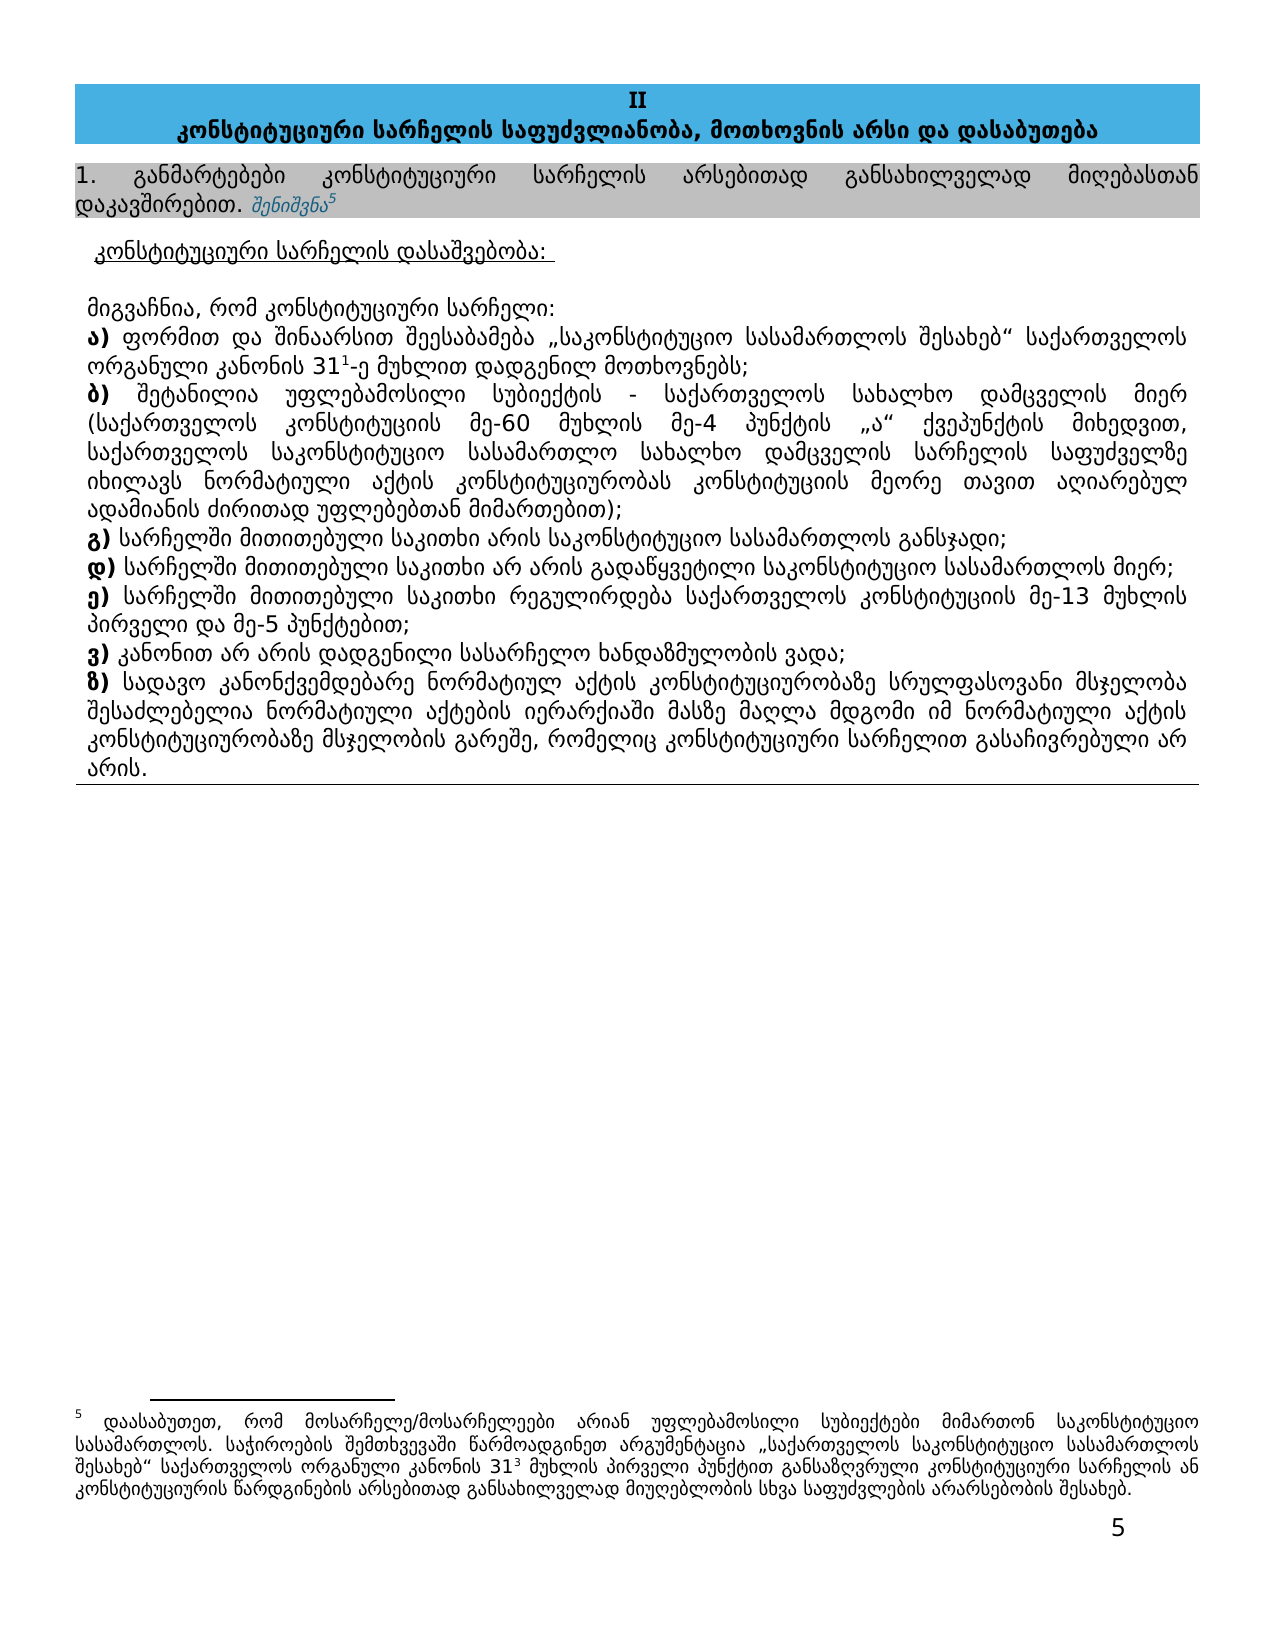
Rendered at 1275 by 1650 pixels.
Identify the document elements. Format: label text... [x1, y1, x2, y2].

text 1. განმარტებები კონსტიტუციური სარჩელის არსებითად განსახილველად მიღებასთან დაკავშირებით. შენიშვნა [75, 163, 1200, 218]
table_header კონსტიტუციური სარჩელის დასაშვებობა: მიგვაჩნია, რომ კონსტიტუციური სარჩელი: ა) ფორმით და შინაარსით შეესაბამება „საკონსტიტუციო სასამართლოს შესახებ“ საქართველოს ორგანული კანონის 311-ე მუხლით დადგენილ მოთხოვნებს; ბ) შეტანილია უფლებამოსილი სუბიექტის - საქართველოს სახალხო დამცველის მიერ (საქართველოს კონსტიტუციის მე-60 მუხლის მე-4 პუნქტის „ა“ ქვეპუნქტის მიხედვით, საქართველოს საკონსტიტუციო სასამართლო სახალხო დამცველის სარჩელის საფუძველზე იხილავს ნორმატიული აქტის კონსტიტუციურობას კონსტიტუციის მეორე თავით აღიარებულ ადამიანის ძირითად უფლებებთან მიმართებით); გ) სარჩელში მითითებული საკითხი არის საკონსტიტუციო სასამართლოს განსჯადი; დ) სარჩელში მითითებული საკითხი არ არის გადაწყვეტილი საკონსტიტუციო სასამართლოს მიერ; ე) სარჩელში მითითებული საკითხი რეგულირდება საქართველოს კონსტიტუციის მე-13 მუხლის პირველი და მე-5 პუნქტებით; ვ) კანონით არ არის დადგენილი სასარჩელო ხანდაზმულობის ვადა; ზ) სადავო კანონქვემდებარე ნორმატიულ აქტის კონსტიტუციურობაზე სრულფასოვანი მსჯელობა შესაძლებელია ნორმატიული აქტების იერარქიაში მასზე მაღლა მდგომი იმ ნორმატიული აქტის კონსტიტუციურობაზე მსჯელობის გარეშე, რომელიც კონსტიტუციური სარჩელით გასაჩივრებული არ არის. [76, 238, 1199, 784]
text II კონსტიტუციური სარჩელის საფუძვლიანობა, მოთხოვნის არსი და დასაბუთება [75, 84, 1200, 144]
